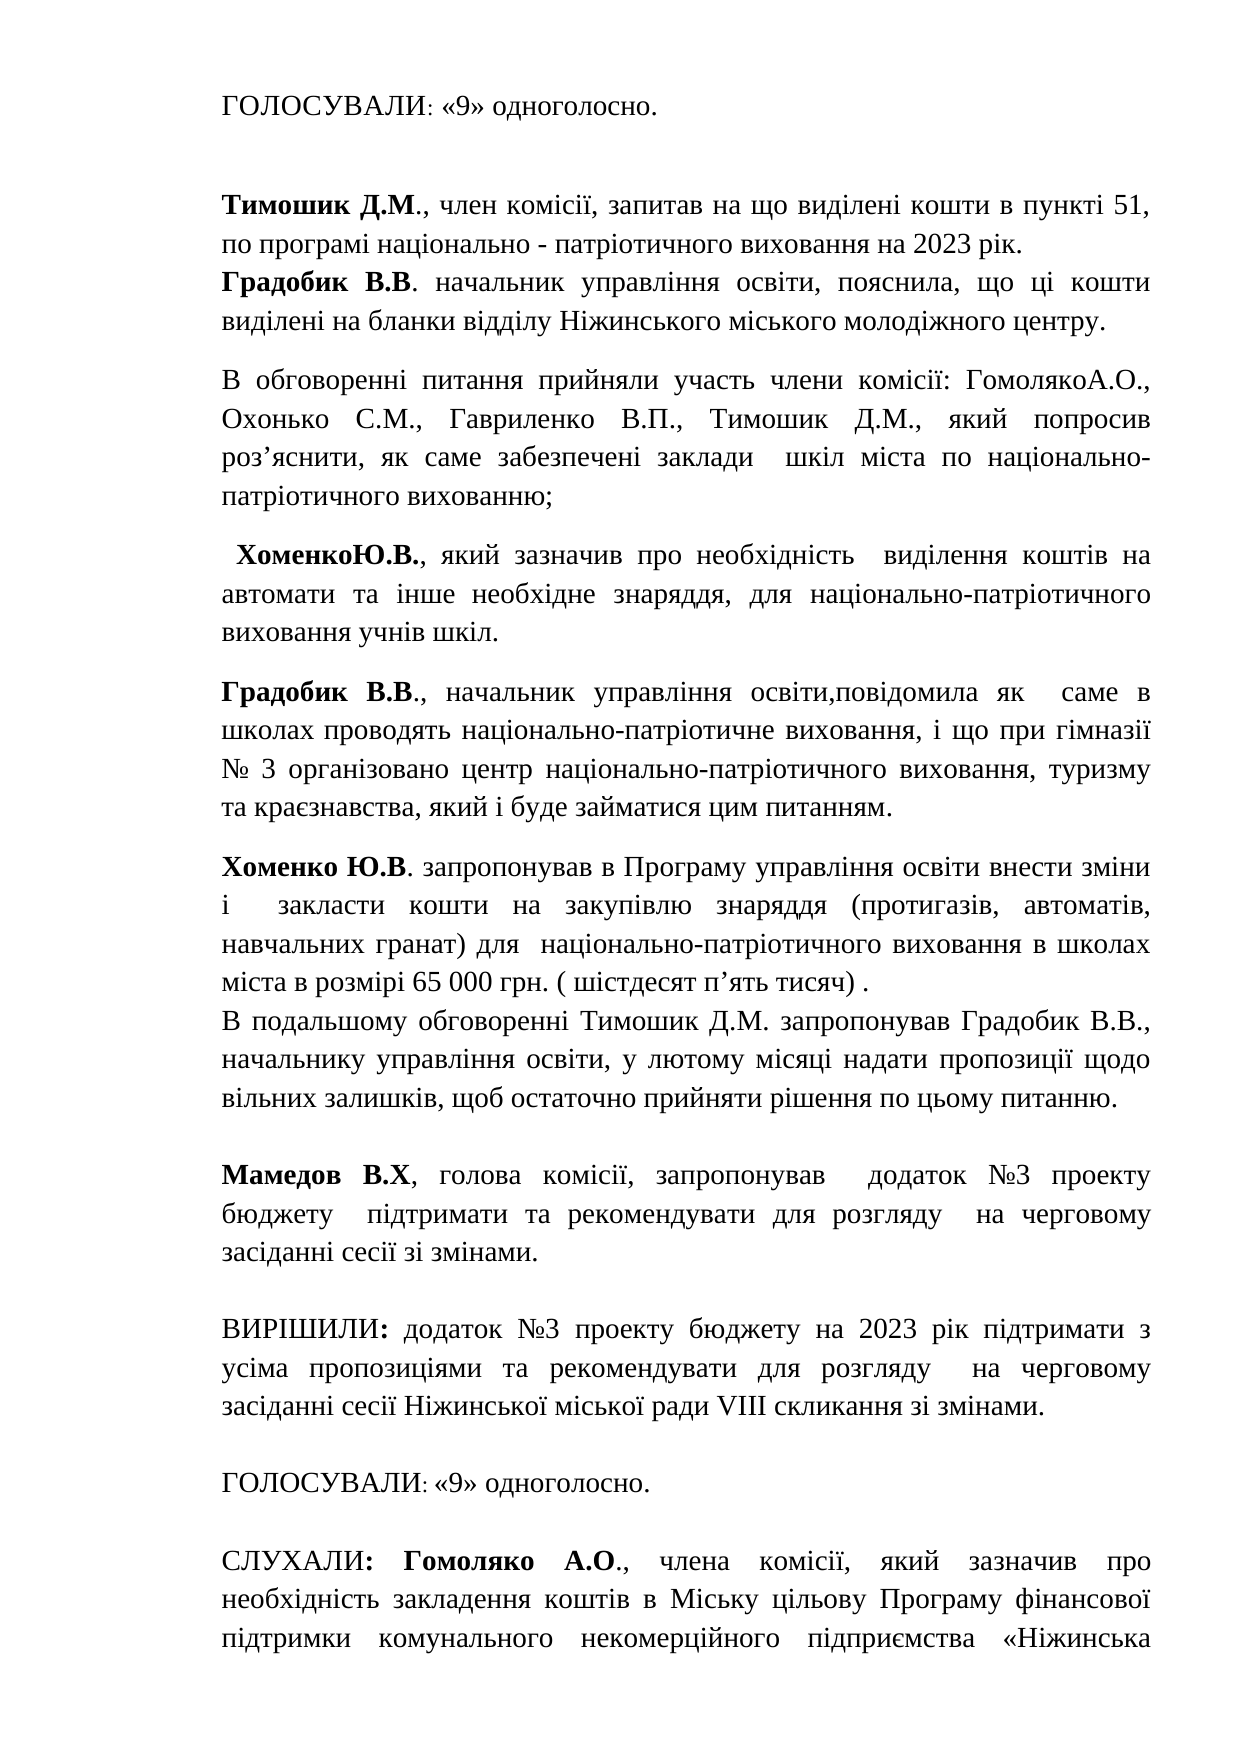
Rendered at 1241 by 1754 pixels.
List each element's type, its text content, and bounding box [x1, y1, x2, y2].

text Градобик В.В. начальник управління освіти, пояснила, що ці кошти виділені на бланки відділу Ніжинського міського молодіжного центру. [221, 264, 1152, 337]
text Градобик В.В., начальник управління освіти,повідомила як саме в школах проводять національно-патріотичне виховання, і що при гімназії № 3 організовано центр національно-патріотичного виховання, туризму та краєзнавства, який і буде займатися цим питанням. [221, 674, 1152, 823]
text Мамедов В.Х, голова комісії, запропонував додаток №3 проекту бюджету підтримати та рекомендувати для розгляду на черговому засіданні сесії зі змінами. [221, 1157, 1152, 1268]
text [221, 1543, 1152, 1653]
text ГОЛОСУВАЛИ: «9» одноголосно. [221, 88, 1152, 122]
text ХоменкоЮ.В., який зазначив про необхідність виділення коштів на автомати та інше необхідне знаряддя, для національно-патріотичного виховання учнів шкіл. [221, 537, 1152, 648]
text В подальшому обговоренні Тимошик Д.М. запропонував Градобик В.В., начальнику управління освіти, у лютому місяці надати пропозиції щодо вільних залишків, щоб остаточно прийняти рішення по цьому питанню. [221, 1003, 1152, 1114]
text ГОЛОСУВАЛИ: «9» одноголосно. [221, 1466, 1152, 1499]
text Тимошик Д.М., член комісії, запитав на що виділені кошти в пункті 51, по програмі національно - патріотичного виховання на 2023 рік. [221, 187, 1152, 259]
text В обговоренні питання прийняли участь члени комісії: ГомолякоА.О., Охонько С.М., Гавриленко В.П., Тимошик Д.М., який попросив роз’яснити, як саме забезпечені заклади шкіл міста по національно-патріотичного вихованню; [221, 362, 1152, 512]
text Хоменко Ю.В. запропонував в Програму управління освіти внести зміни і закласти кошти на закупівлю знаряддя (протигазів, автоматів, навчальних гранат) для національно-патріотичного виховання в школах міста в розмірі 65 000 грн. ( шістдесят п’ять тисяч) . [221, 849, 1152, 998]
text ВИРІШИЛИ: додаток №3 проекту бюджету на 2023 рік підтримати з усіма пропозиціями та рекомендувати для розгляду на черговому засіданні сесії Ніжинської міської ради VIII скликання зі змінами. [221, 1311, 1152, 1422]
